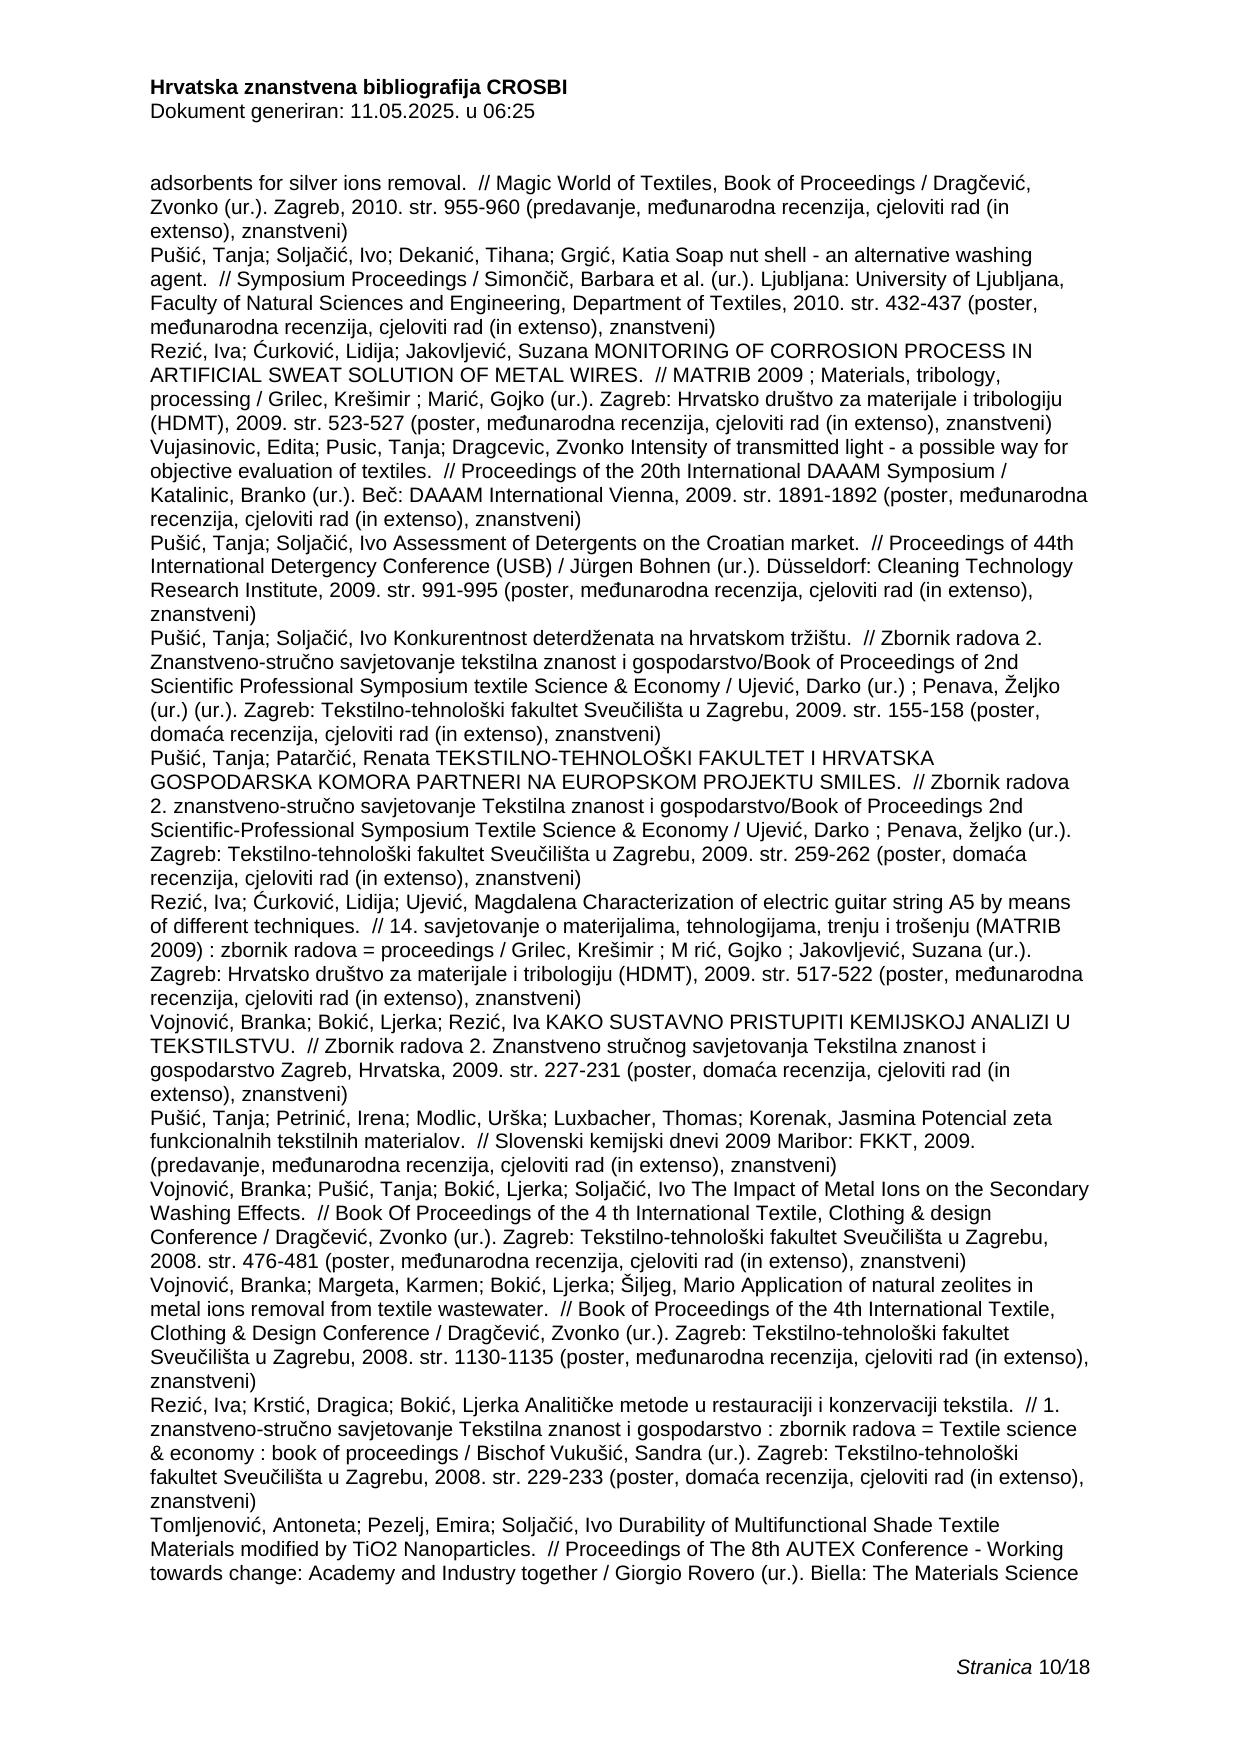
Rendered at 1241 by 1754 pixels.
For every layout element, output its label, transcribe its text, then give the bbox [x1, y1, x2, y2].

text Rezić, Iva; Ćurković, Lidija; Jakovljević, Suzana [150, 339, 1090, 434]
text Pušić, Tanja; Soljačić, Ivo [150, 626, 1090, 746]
text Pušić, Tanja; Soljačić, Ivo; Dekanić, Tihana; Grgić, Katia [150, 243, 1090, 339]
text Rezić, Iva; Krstić, Dragica; Bokić, Ljerka [150, 1393, 1090, 1513]
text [150, 1513, 1090, 1584]
text Pušić, Tanja; Soljačić, Ivo [150, 530, 1090, 626]
text Rezić, Iva; Ćurković, Lidija; Ujević, Magdalena [150, 890, 1090, 1009]
text Pušić, Tanja; Patarčić, Renata [150, 746, 1090, 890]
text Pušić, Tanja; Petrinić, Irena; Modlic, Urška; Luxbacher, Thomas; Korenak, Jasmina [150, 1105, 1090, 1177]
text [150, 171, 1090, 243]
text Vujasinovic, Edita; Pusic, Tanja; Dragcevic, Zvonko [150, 434, 1090, 530]
text Vojnović, Branka; Bokić, Ljerka; Rezić, Iva [150, 1009, 1090, 1105]
text Vojnović, Branka; Margeta, Karmen; Bokić, Ljerka; Šiljeg, Mario [150, 1273, 1090, 1393]
text Vojnović, Branka; Pušić, Tanja; Bokić, Ljerka; Soljačić, Ivo [150, 1177, 1090, 1273]
